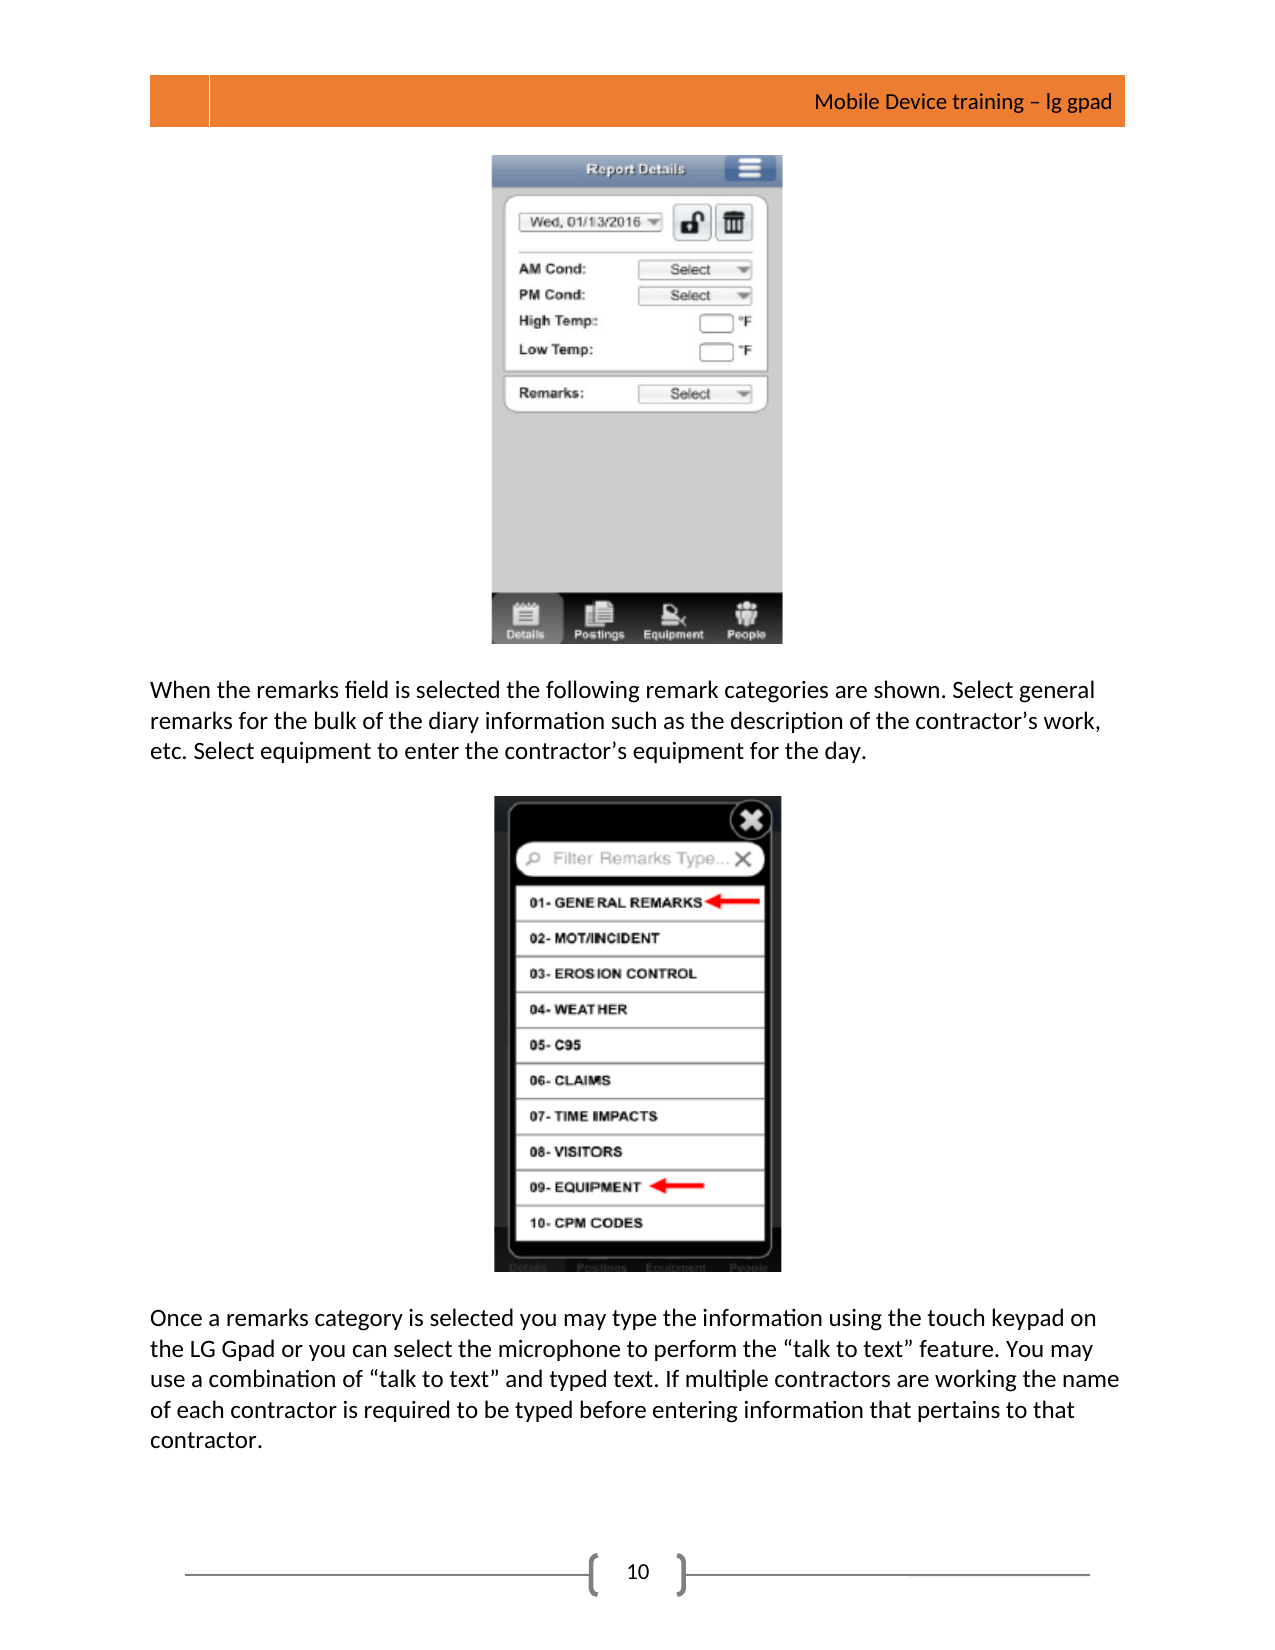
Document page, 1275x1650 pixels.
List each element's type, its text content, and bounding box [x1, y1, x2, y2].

text Once a remarks category is selected you may type the information using the touch keypad on the LG Gpad or you can select the microphone to perform the “talk to text” feature. You may use a combination of “talk to text” and typed text. If multiple contractors are working the name of each contractor is required to be typed before entering information that pertains to that contractor. [150, 1302, 1125, 1455]
text When the remarks field is selected the following remark categories are shown. Select general remarks for the bulk of the diary information such as the description of the contractor’s work, etc. Select equipment to enter the contractor’s equipment for the day. [150, 674, 1125, 766]
